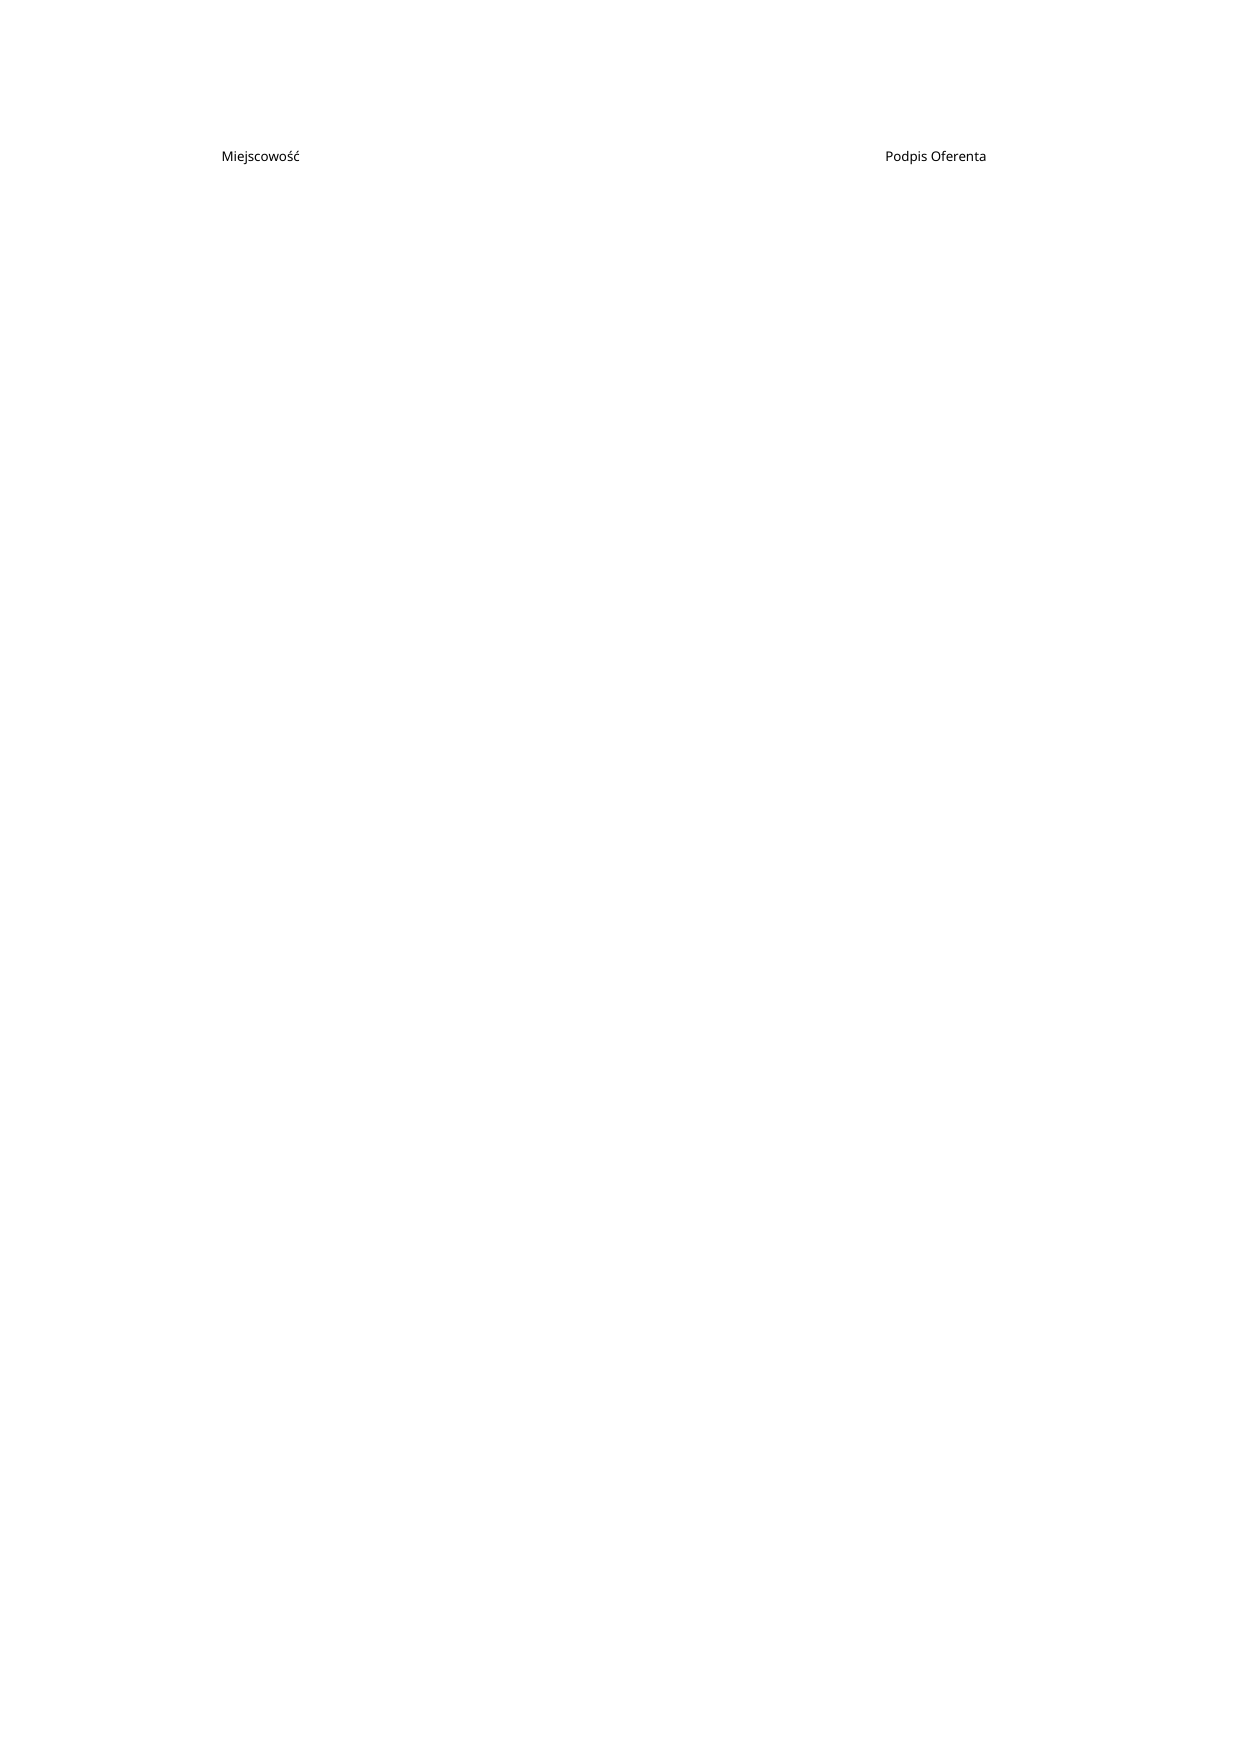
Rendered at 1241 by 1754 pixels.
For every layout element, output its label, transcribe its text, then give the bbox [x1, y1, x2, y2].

text Miejscowość Podpis Oferenta [148, 148, 1093, 179]
